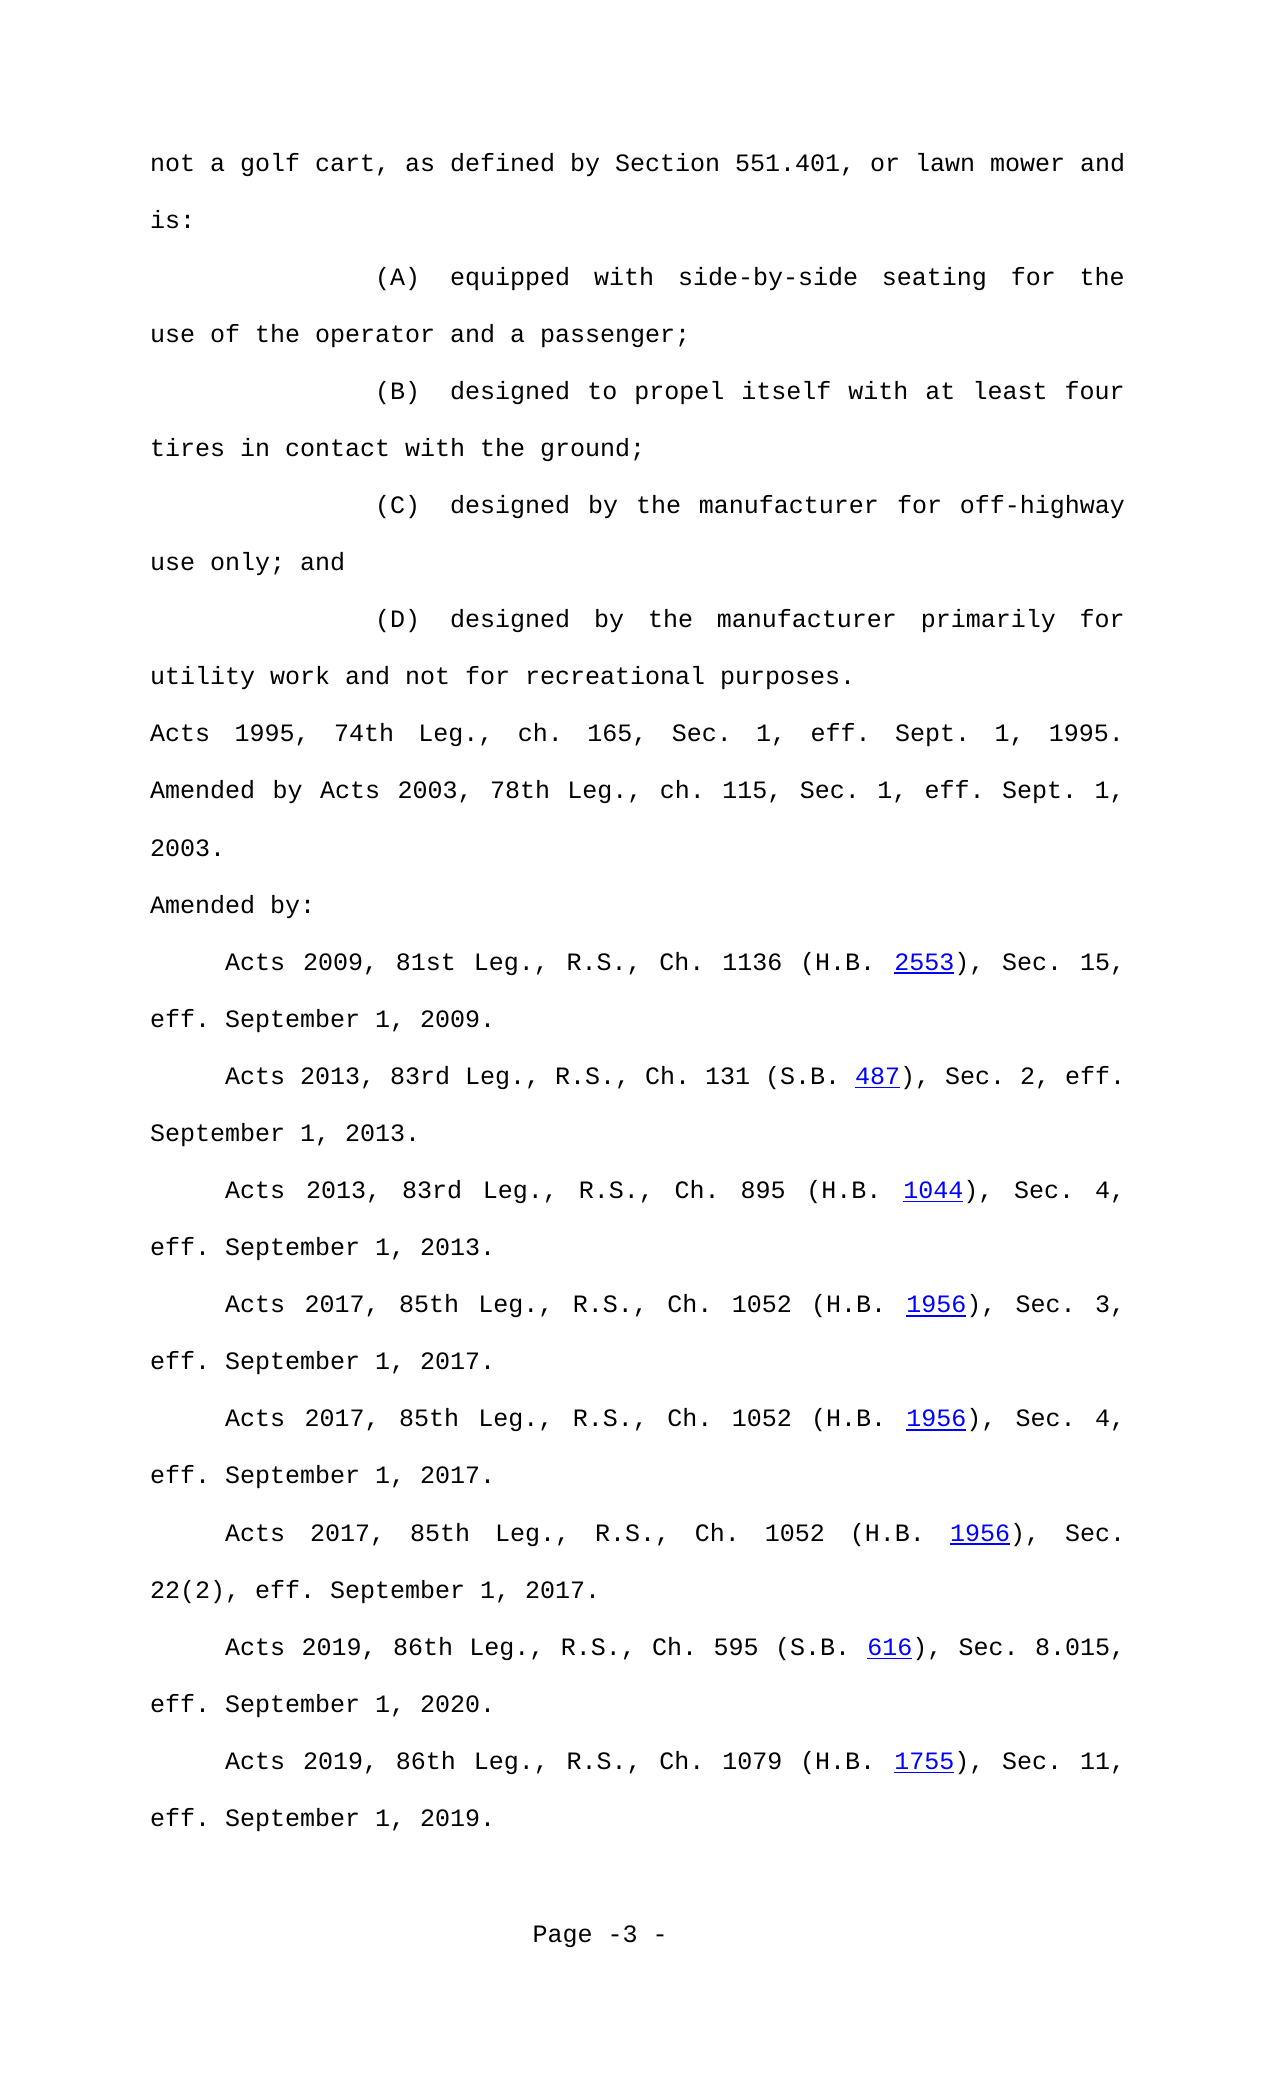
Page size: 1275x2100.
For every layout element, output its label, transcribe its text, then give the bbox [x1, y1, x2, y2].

text Acts 2019, 86th Leg., R.S., Ch. 1079 (H.B. 1755), Sec. 11, eff. September 1, 2019. [150, 1748, 1125, 1834]
text Acts 2013, 83rd Leg., R.S., Ch. 895 (H.B. 1044), Sec. 4, eff. September 1, 2013. [150, 1177, 1125, 1263]
text Acts 2017, 85th Leg., R.S., Ch. 1052 (H.B. 1956), Sec. 3, eff. September 1, 2017. [150, 1292, 1125, 1377]
text Acts 2017, 85th Leg., R.S., Ch. 1052 (H.B. 1956), Sec. 4, eff. September 1, 2017. [150, 1406, 1125, 1491]
text Acts 2009, 81st Leg., R.S., Ch. 1136 (H.B. 2553), Sec. 15, eff. September 1, 2009. [150, 949, 1125, 1035]
text Acts 2019, 86th Leg., R.S., Ch. 595 (S.B. 616), Sec. 8.015, eff. September 1, 2020. [150, 1634, 1125, 1720]
text (B) designed to propel itself with at least four tires in contact with the ground; [150, 378, 1125, 464]
text Acts 2013, 83rd Leg., R.S., Ch. 131 (S.B. 487), Sec. 2, eff. September 1, 2013. [150, 1063, 1125, 1149]
text Acts 1995, 74th Leg., ch. 165, Sec. 1, eff. Sept. 1, 1995. Amended by Acts 2003, 78th Leg., ch. 115, Sec. 1, eff. Sept. 1, 2003. [150, 721, 1125, 863]
text (C) designed by the manufacturer for off-highway use only; and [150, 492, 1125, 578]
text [150, 150, 1125, 236]
text Amended by: [150, 892, 1125, 921]
text Acts 2017, 85th Leg., R.S., Ch. 1052 (H.B. 1956), Sec. 22(2), eff. September 1, 2017. [150, 1520, 1125, 1606]
text (A) equipped with side-by-side seating for the use of the operator and a passenger; [150, 264, 1125, 350]
text (D) designed by the manufacturer primarily for utility work and not for recreational purposes. [150, 607, 1125, 692]
